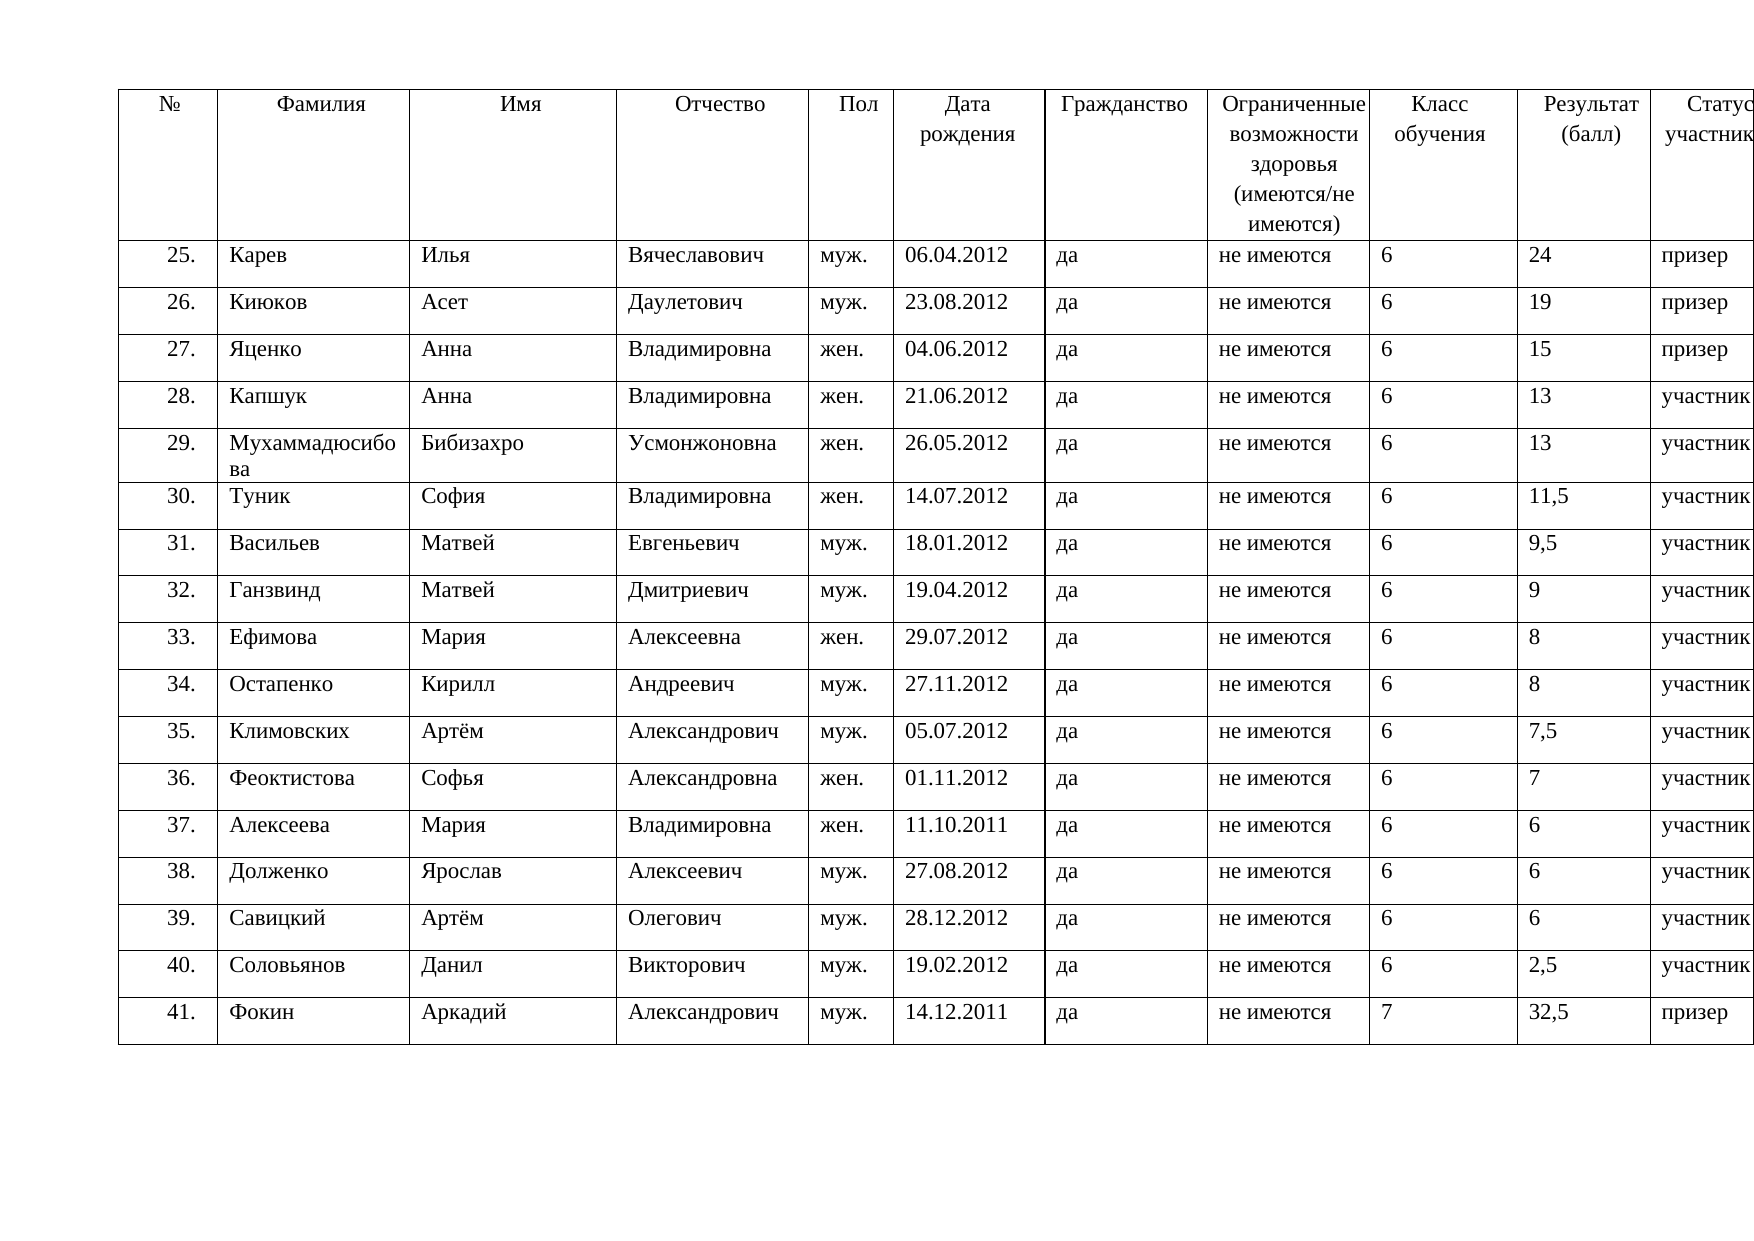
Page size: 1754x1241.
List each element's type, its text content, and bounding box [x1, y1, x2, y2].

table_cell 6 [1370, 811, 1517, 857]
table_cell Владимировна [617, 335, 808, 381]
table_cell не имеются [1208, 764, 1369, 810]
table_header Имя [410, 90, 616, 240]
table_cell 28.12.2012 [894, 905, 1044, 950]
table_cell Анна [410, 382, 616, 428]
table_cell 13 [1518, 382, 1650, 428]
table_cell 6 [1370, 335, 1517, 381]
table_cell призер [1651, 335, 1753, 381]
table_cell [119, 576, 217, 622]
table_cell 6 [1370, 670, 1517, 716]
table_cell 01.11.2012 [894, 764, 1044, 810]
table_cell жен. [809, 382, 893, 428]
table_cell жен. [809, 335, 893, 381]
table_cell призер [1651, 288, 1753, 334]
table_cell Даулетович [617, 288, 808, 334]
table_cell 6 [1370, 576, 1517, 622]
table_cell муж. [809, 241, 893, 287]
table_cell Данил [410, 951, 616, 997]
table_cell [119, 998, 217, 1044]
table_cell Савицкий [218, 905, 409, 950]
table_cell Ефимова [218, 623, 409, 669]
table_cell да [1046, 576, 1207, 622]
table_cell не имеются [1208, 241, 1369, 287]
table_cell 19 [1518, 288, 1650, 334]
table_cell 9 [1518, 576, 1650, 622]
table_cell [119, 670, 217, 716]
table_cell муж. [809, 288, 893, 334]
table_cell муж. [809, 998, 893, 1044]
table_cell [119, 288, 217, 334]
table_cell Алексеевна [617, 623, 808, 669]
table_cell не имеются [1208, 905, 1369, 950]
table_cell Климовских [218, 717, 409, 763]
table_cell [119, 858, 217, 903]
table_cell жен. [809, 623, 893, 669]
table_cell Софья [410, 764, 616, 810]
table_cell [119, 429, 217, 482]
table_cell Вячеславович [617, 241, 808, 287]
table_cell Алексеева [218, 811, 409, 857]
table_cell 27.08.2012 [894, 858, 1044, 903]
table_cell Васильев [218, 530, 409, 575]
table_cell да [1046, 858, 1207, 903]
table_cell 8 [1518, 623, 1650, 669]
table_cell жен. [809, 483, 893, 528]
table_cell не имеются [1208, 335, 1369, 381]
table_cell муж. [809, 858, 893, 903]
table_cell участник [1651, 623, 1753, 669]
table_cell да [1046, 623, 1207, 669]
table_cell 32,5 [1518, 998, 1650, 1044]
table_cell да [1046, 382, 1207, 428]
table_cell 6 [1370, 764, 1517, 810]
table_cell 6 [1518, 858, 1650, 903]
table_cell [119, 483, 217, 528]
table_cell Яценко [218, 335, 409, 381]
table_cell 2,5 [1518, 951, 1650, 997]
table_cell 6 [1518, 811, 1650, 857]
table_cell Алексеевич [617, 858, 808, 903]
table_cell да [1046, 429, 1207, 482]
table_cell [119, 335, 217, 381]
table_cell не имеются [1208, 382, 1369, 428]
table_cell муж. [809, 670, 893, 716]
table_cell [119, 717, 217, 763]
table_cell Кирилл [410, 670, 616, 716]
table_cell да [1046, 335, 1207, 381]
table_cell София [410, 483, 616, 528]
table_cell 15 [1518, 335, 1650, 381]
table_cell да [1046, 717, 1207, 763]
table_cell Аркадий [410, 998, 616, 1044]
table_cell не имеются [1208, 811, 1369, 857]
table_cell Илья [410, 241, 616, 287]
table_cell муж. [809, 951, 893, 997]
table_cell не имеются [1208, 670, 1369, 716]
table_cell [119, 530, 217, 575]
table_cell 6 [1370, 382, 1517, 428]
table_cell Туник [218, 483, 409, 528]
table_cell Матвей [410, 576, 616, 622]
table_cell 9,5 [1518, 530, 1650, 575]
table_cell Владимировна [617, 382, 808, 428]
table_cell 6 [1370, 951, 1517, 997]
table_cell да [1046, 241, 1207, 287]
table_cell участник [1651, 858, 1753, 903]
table_cell 6 [1370, 288, 1517, 334]
table_cell Бибизахро [410, 429, 616, 482]
table_cell да [1046, 905, 1207, 950]
table_cell 13 [1518, 429, 1650, 482]
table_cell 8 [1518, 670, 1650, 716]
table_cell да [1046, 288, 1207, 334]
table_header Фамилия [218, 90, 409, 240]
table_cell [119, 241, 217, 287]
table_header № [119, 90, 217, 240]
table_cell 6 [1370, 241, 1517, 287]
table_cell 6 [1370, 905, 1517, 950]
table_cell Владимировна [617, 811, 808, 857]
table_cell жен. [809, 429, 893, 482]
table_cell 6 [1370, 858, 1517, 903]
table_cell жен. [809, 764, 893, 810]
table_cell участник [1651, 576, 1753, 622]
table_cell не имеются [1208, 717, 1369, 763]
table_cell Остапенко [218, 670, 409, 716]
table_cell Александровна [617, 764, 808, 810]
table_cell участник [1651, 811, 1753, 857]
table_cell участник [1651, 905, 1753, 950]
table_cell участник [1651, 670, 1753, 716]
table_header Отчество [617, 90, 808, 240]
table_cell 14.07.2012 [894, 483, 1044, 528]
table_cell 19.04.2012 [894, 576, 1044, 622]
table_cell 11.10.2011 [894, 811, 1044, 857]
table_cell 18.01.2012 [894, 530, 1044, 575]
table_cell да [1046, 670, 1207, 716]
table_cell Усмонжоновна [617, 429, 808, 482]
table_cell Капшук [218, 382, 409, 428]
table_cell [119, 951, 217, 997]
table_cell [119, 382, 217, 428]
table_cell [119, 764, 217, 810]
table_cell Мария [410, 811, 616, 857]
table_cell Фокин [218, 998, 409, 1044]
table_cell муж. [809, 717, 893, 763]
table_header Класс обучения [1370, 90, 1517, 240]
table_cell не имеются [1208, 429, 1369, 482]
table_cell 6 [1370, 483, 1517, 528]
table_cell Александрович [617, 998, 808, 1044]
table_cell 6 [1370, 429, 1517, 482]
table_cell Ярослав [410, 858, 616, 903]
table_cell 06.04.2012 [894, 241, 1044, 287]
table_cell Андреевич [617, 670, 808, 716]
table_cell жен. [809, 811, 893, 857]
table_cell Дмитриевич [617, 576, 808, 622]
table_cell Викторович [617, 951, 808, 997]
table_cell Евгеньевич [617, 530, 808, 575]
table_cell Анна [410, 335, 616, 381]
table_cell участник [1651, 530, 1753, 575]
table_cell не имеются [1208, 998, 1369, 1044]
table_cell участник [1651, 717, 1753, 763]
table_cell Асет [410, 288, 616, 334]
table_cell да [1046, 483, 1207, 528]
table_header Статус участника* [1651, 90, 1753, 240]
table_cell Киюков [218, 288, 409, 334]
table_cell призер [1651, 241, 1753, 287]
table_cell не имеются [1208, 288, 1369, 334]
table_cell 27.11.2012 [894, 670, 1044, 716]
table_cell 11,5 [1518, 483, 1650, 528]
table_cell Долженко [218, 858, 409, 903]
table_cell муж. [809, 530, 893, 575]
table_cell Ганзвинд [218, 576, 409, 622]
table_cell Александрович [617, 717, 808, 763]
table_cell участник [1651, 764, 1753, 810]
table_cell 21.06.2012 [894, 382, 1044, 428]
table_cell не имеются [1208, 576, 1369, 622]
table_header Дата рождения [894, 90, 1044, 240]
table_cell 6 [1370, 530, 1517, 575]
table_header Результат (балл) [1518, 90, 1650, 240]
table_cell [119, 623, 217, 669]
table_cell 23.08.2012 [894, 288, 1044, 334]
table_cell муж. [809, 576, 893, 622]
table_cell 7,5 [1518, 717, 1650, 763]
table_cell 29.07.2012 [894, 623, 1044, 669]
table_cell Феоктистова [218, 764, 409, 810]
table_cell не имеются [1208, 483, 1369, 528]
table_cell Владимировна [617, 483, 808, 528]
table_cell 05.07.2012 [894, 717, 1044, 763]
table_cell 7 [1518, 764, 1650, 810]
table_cell [119, 905, 217, 950]
table_cell 04.06.2012 [894, 335, 1044, 381]
table_header Ограниченные возможности здоровья (имеются/не имеются) [1208, 90, 1369, 240]
table_cell не имеются [1208, 530, 1369, 575]
table_header Гражданство [1046, 90, 1207, 240]
table_cell Соловьянов [218, 951, 409, 997]
table_cell да [1046, 998, 1207, 1044]
table_cell Мария [410, 623, 616, 669]
table_cell Олегович [617, 905, 808, 950]
table_header Пол [809, 90, 893, 240]
table_cell призер [1651, 998, 1753, 1044]
table_cell участник [1651, 429, 1753, 482]
table_cell да [1046, 530, 1207, 575]
table_cell 26.05.2012 [894, 429, 1044, 482]
table_cell участник [1651, 483, 1753, 528]
table_cell Артём [410, 905, 616, 950]
table_cell Артём [410, 717, 616, 763]
table_cell Мухаммадюсибова [218, 429, 409, 482]
table_cell 19.02.2012 [894, 951, 1044, 997]
table_cell да [1046, 764, 1207, 810]
table_cell да [1046, 811, 1207, 857]
table_cell 6 [1370, 717, 1517, 763]
table_cell 7 [1370, 998, 1517, 1044]
table_cell участник [1651, 382, 1753, 428]
table_cell не имеются [1208, 951, 1369, 997]
table_cell Карев [218, 241, 409, 287]
table_cell 6 [1370, 623, 1517, 669]
table_cell участник [1651, 951, 1753, 997]
table_cell муж. [809, 905, 893, 950]
table_cell 6 [1518, 905, 1650, 950]
table_cell 24 [1518, 241, 1650, 287]
table_cell да [1046, 951, 1207, 997]
table_cell не имеются [1208, 623, 1369, 669]
table_cell не имеются [1208, 858, 1369, 903]
table_cell Матвей [410, 530, 616, 575]
table_cell 14.12.2011 [894, 998, 1044, 1044]
table_cell [119, 811, 217, 857]
